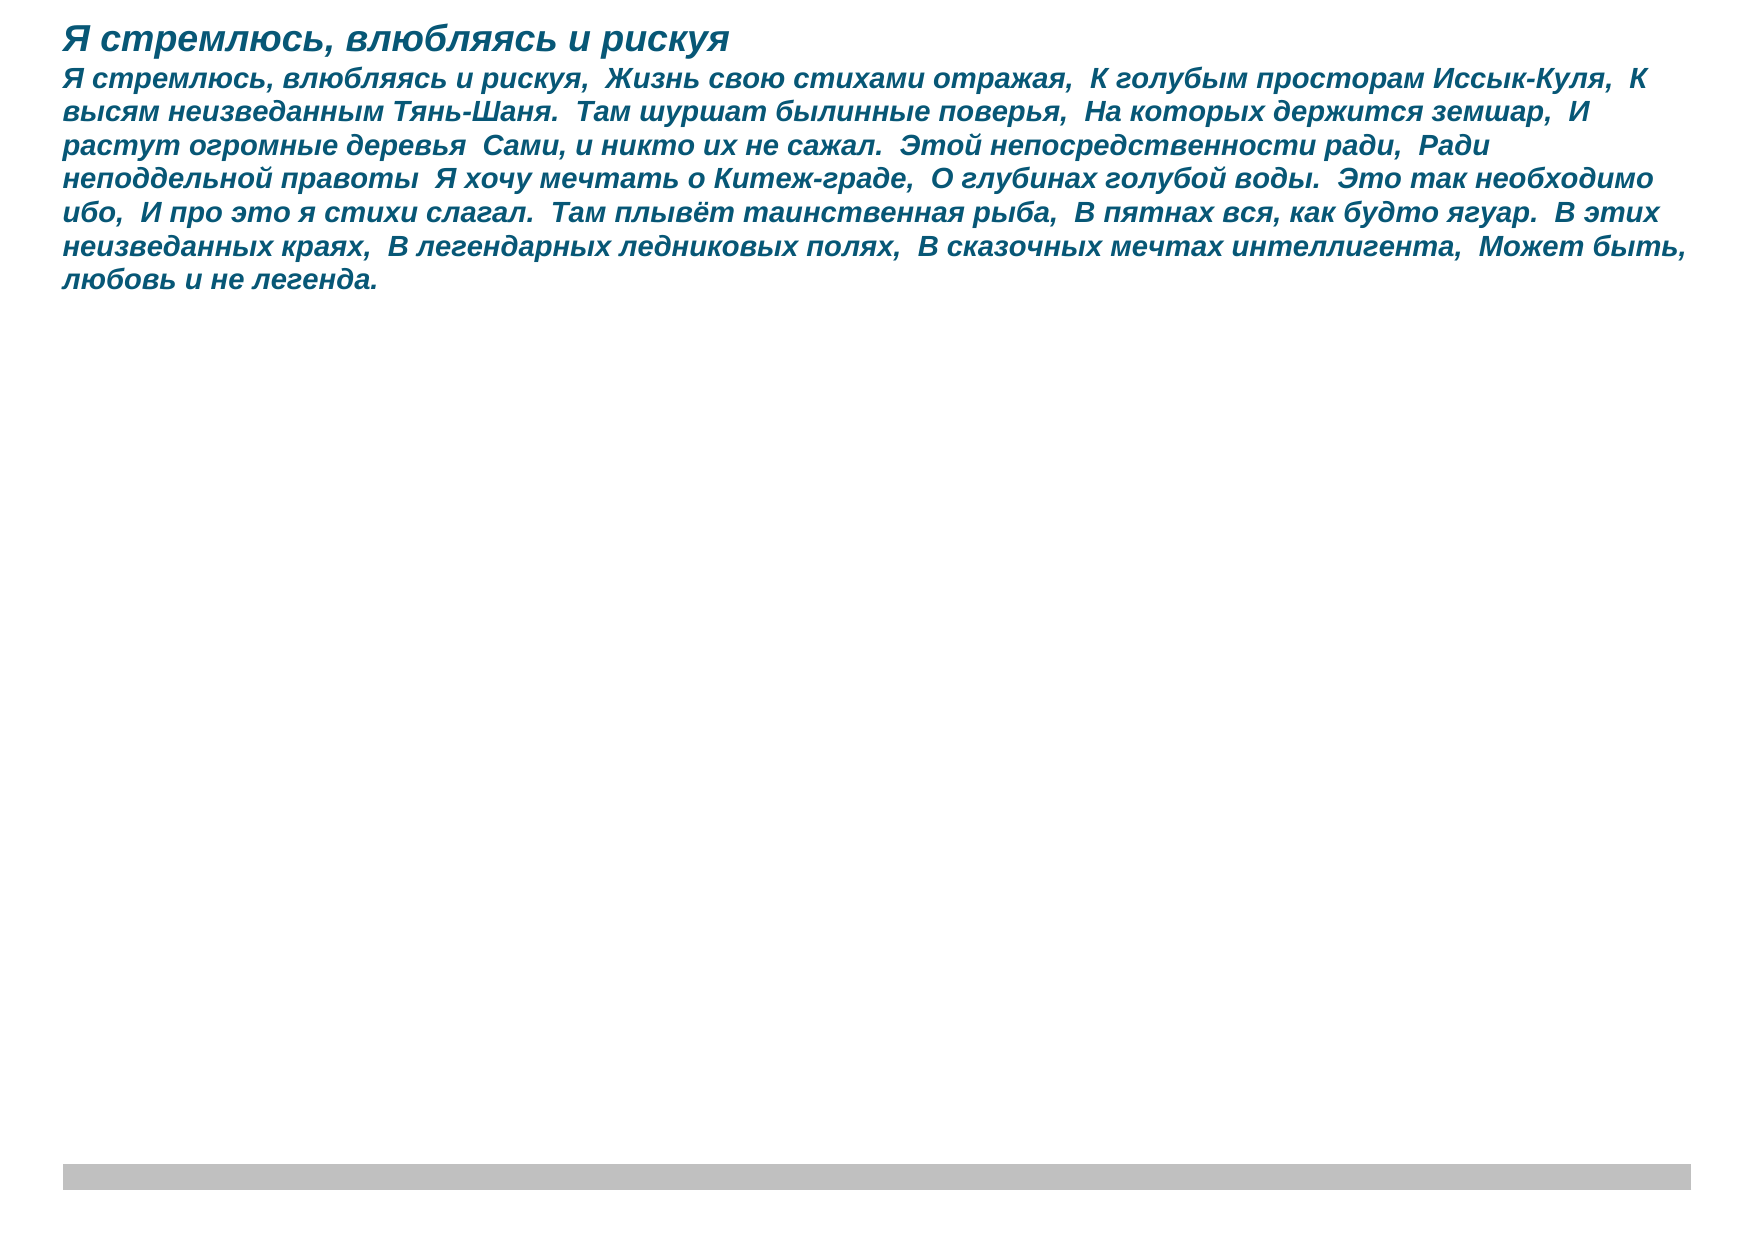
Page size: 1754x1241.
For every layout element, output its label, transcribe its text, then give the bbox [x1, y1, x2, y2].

text Я стремлюсь, влюбляясь и рискуя, [62, 61, 1691, 296]
subtitle Я стремлюсь, влюбляясь и рискуя [62, 17, 1691, 60]
